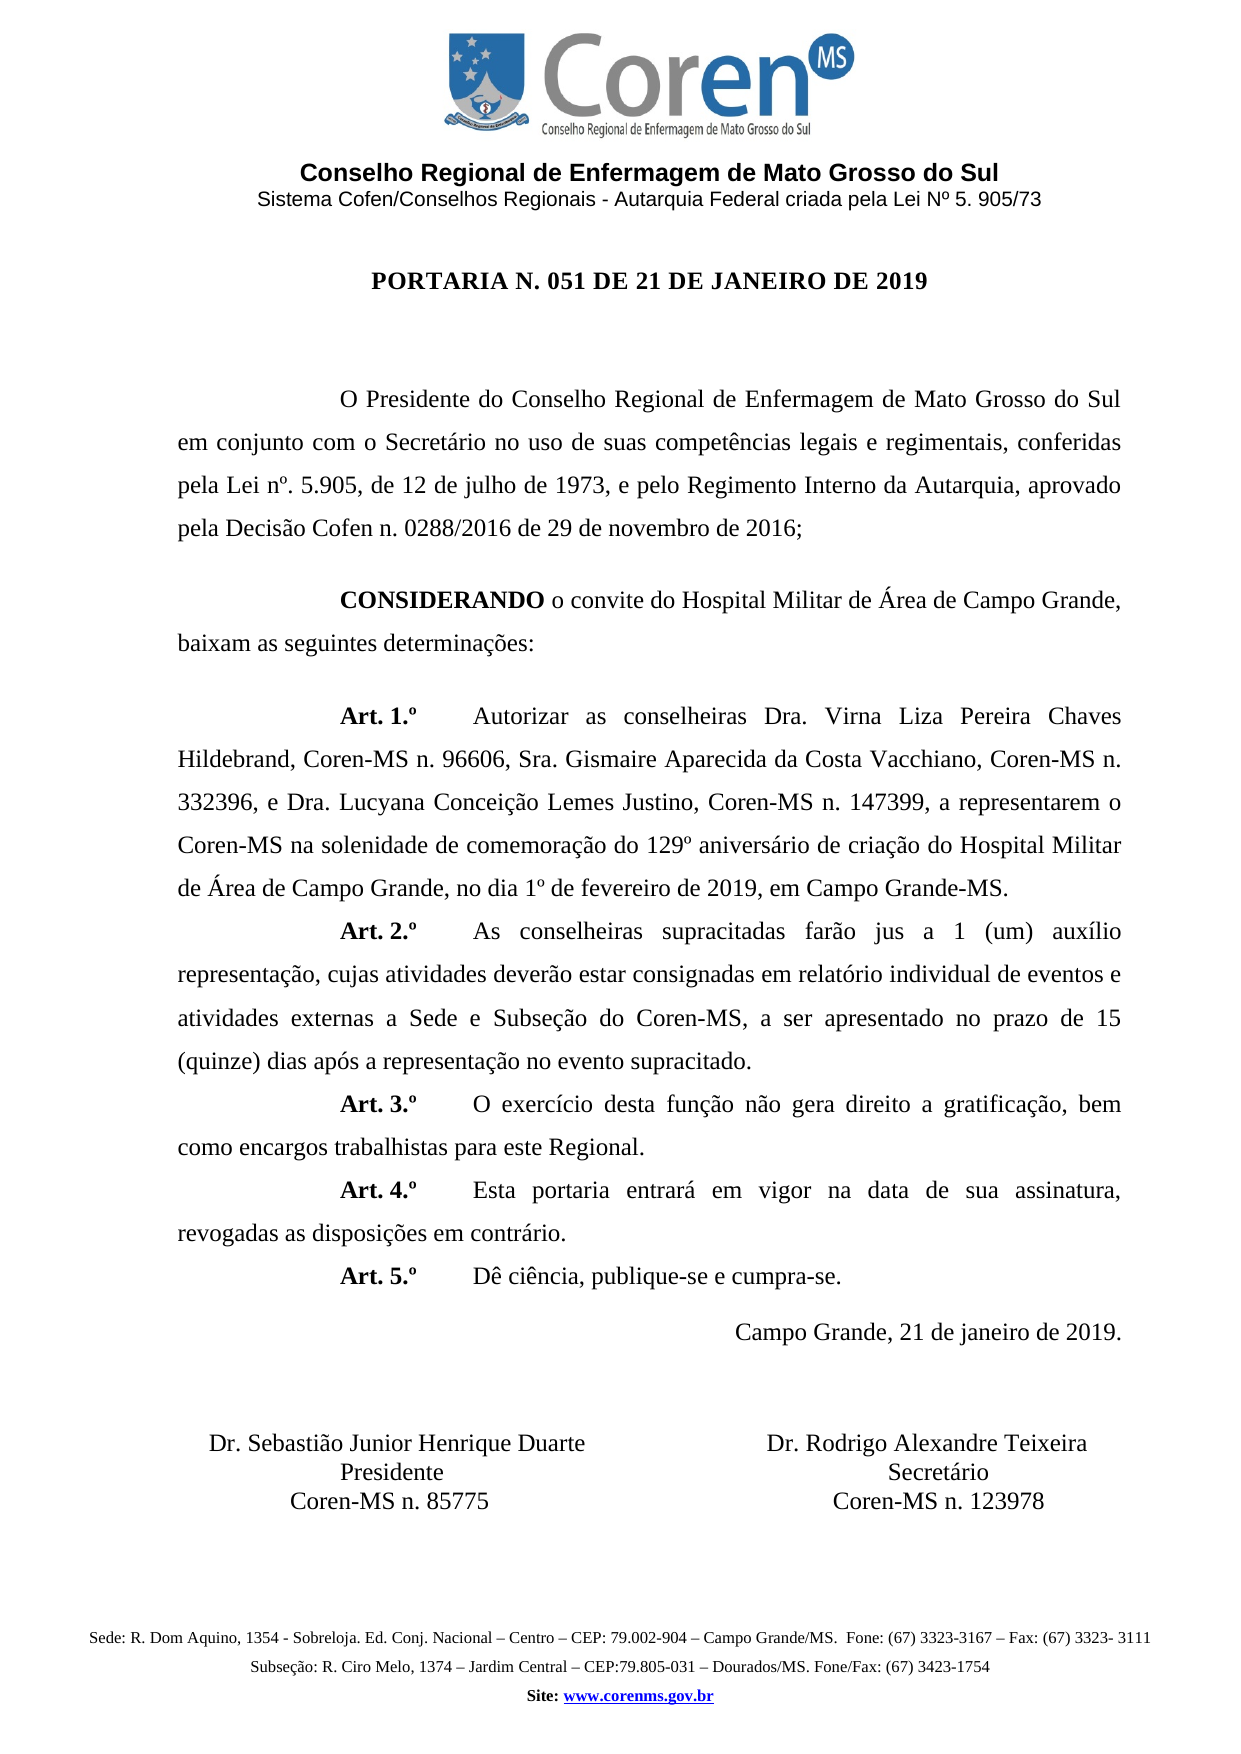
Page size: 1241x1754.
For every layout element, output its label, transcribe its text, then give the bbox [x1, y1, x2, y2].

text Presidente Secretário [177, 1457, 1122, 1486]
list Esta portaria entrará em vigor na data de sua assinatura, revogadas as disposições em contrário. [177, 1175, 1122, 1247]
text O Presidente do Conselho Regional de Enfermagem de Mato Grosso do Sul em conjunto com o Secretário no uso de suas competências legais e regimentais, conferidas pela Lei nº. 5.905, de 12 de julho de 1973, e pelo Regimento Interno da Autarquia, aprovado pela Decisão Cofen n. 0288/2016 de 29 de novembro de 2016; [177, 384, 1122, 542]
list Autorizar as conselheiras Dra. Virna Liza Pereira Chaves Hildebrand, Coren-MS n. 96606, Sra. Gismaire Aparecida da Costa Vacchiano, Coren-MS n. 332396, e Dra. Lucyana Conceição Lemes Justino, Coren-MS n. 147399, a representarem o Coren-MS na solenidade de comemoração do 129º aniversário de criação do Hospital Militar de Área de Campo Grande, no dia 1º de fevereiro de 2019, em Campo Grande-MS. [177, 701, 1122, 902]
list Dê ciência, publique-se e cumpra-se. [177, 1261, 1122, 1290]
picture [442, 29, 857, 142]
list As conselheiras supracitadas farão jus a 1 (um) auxílio representação, cujas atividades deverão estar consignadas em relatório individual de eventos e atividades externas a Sede e Subseção do Coren-MS, a ser apresentado no prazo de 15 (quinze) dias após a representação no evento supracitado. [177, 916, 1122, 1074]
text Coren-MS n. 85775 Coren-MS n. 123978 [177, 1486, 1122, 1514]
list Campo Grande, 21 de janeiro de 2019. [340, 1317, 1122, 1346]
title Portaria n. 051 de 21 de JANEIRO de 2019 [177, 266, 1122, 294]
text Dr. Sebastião Junior Henrique Duarte Dr. Rodrigo Alexandre Teixeira [177, 1428, 1122, 1457]
text CONSIDERANDO o convite do Hospital Militar de Área de Campo Grande, baixam as seguintes determinações: [177, 585, 1122, 657]
list O exercício desta função não gera direito a gratificação, bem como encargos trabalhistas para este Regional. [177, 1089, 1122, 1161]
